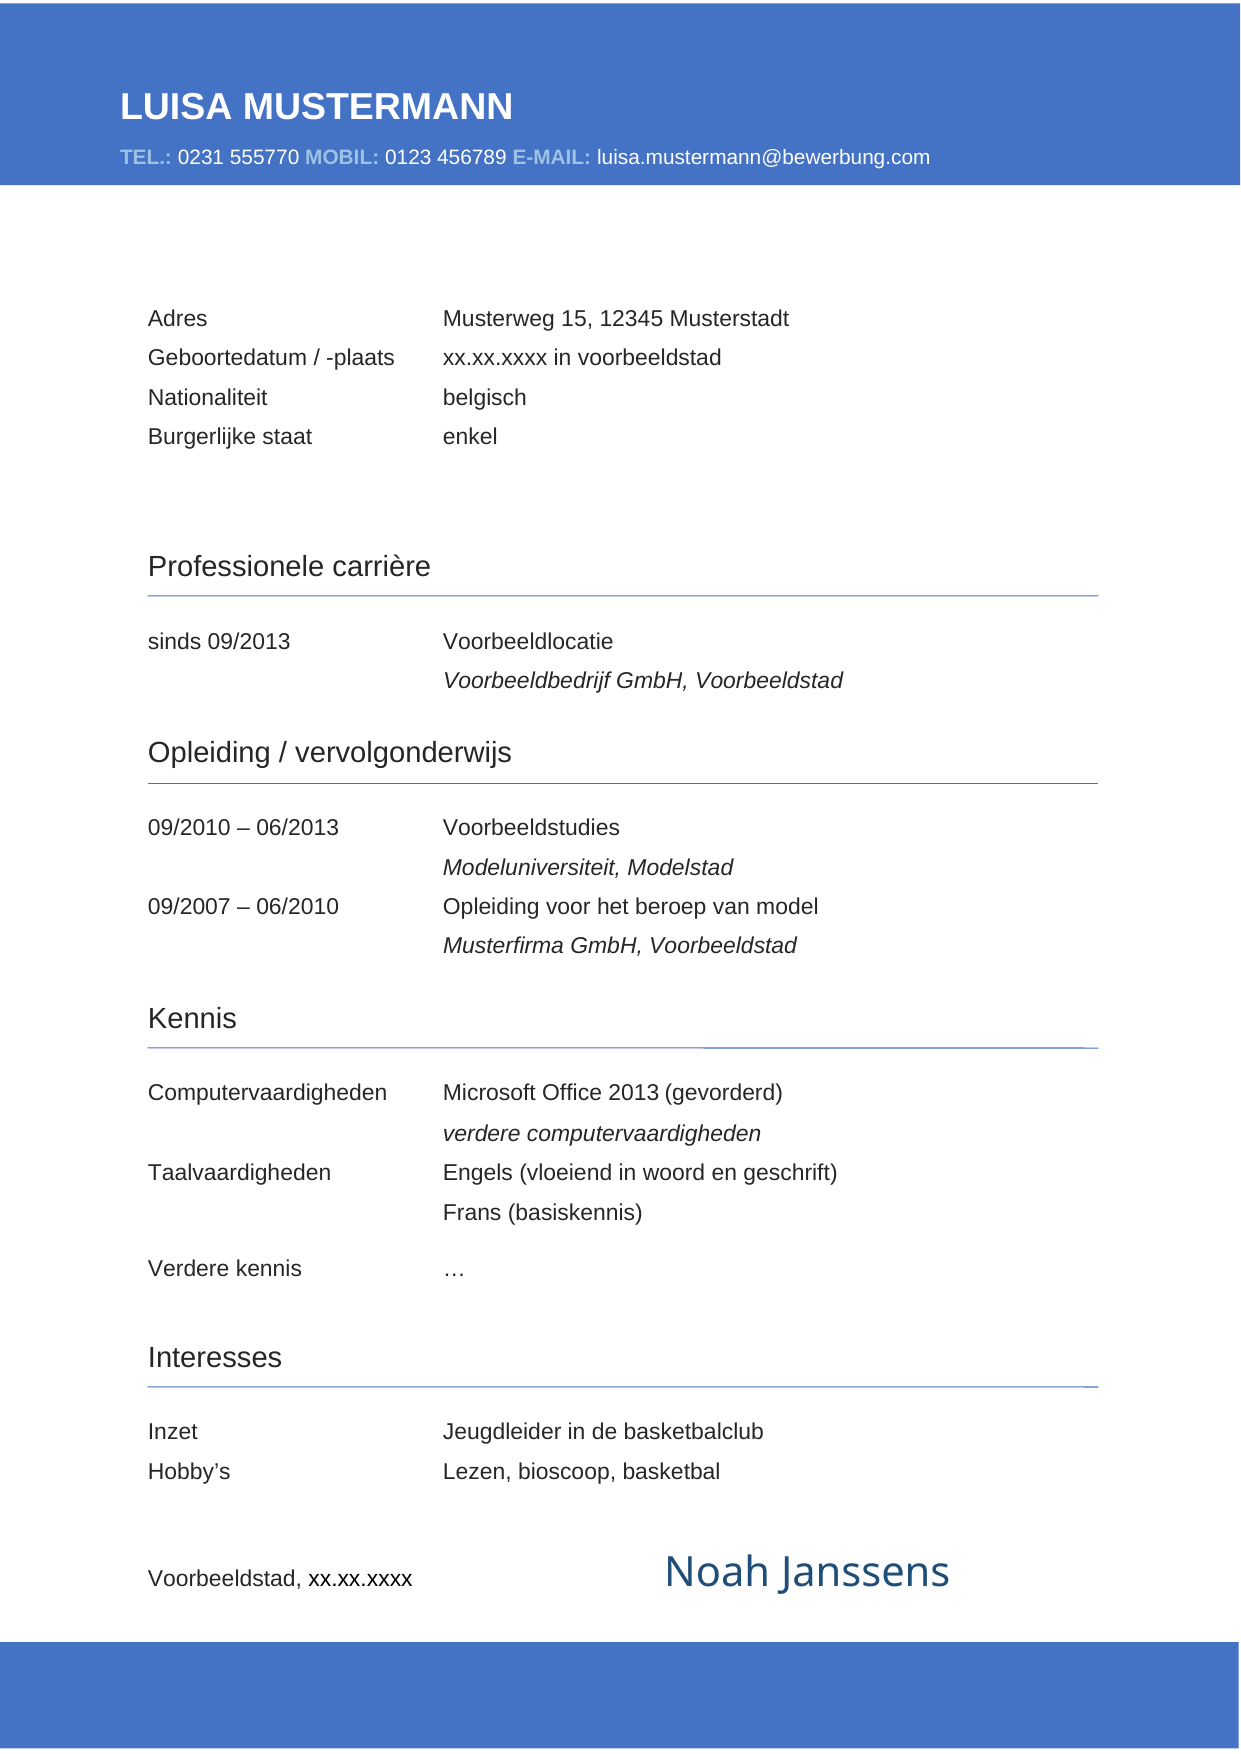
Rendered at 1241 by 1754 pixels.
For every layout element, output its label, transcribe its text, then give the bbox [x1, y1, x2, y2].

text Taalvaardigheden Engels (vloeiend in woord en geschrift) [148, 1159, 1093, 1185]
text 09/2007 – 06/2010 Opleiding voor het beroep van model [148, 893, 1093, 919]
text Kennis [148, 1001, 1093, 1034]
text 09/2010 – 06/2013 Voorbeeldstudies [148, 814, 1093, 840]
text Burgerlijke staat enkel [148, 423, 1093, 449]
text Computervaardigheden Microsoft Office 2013 (gevorderd) [148, 1079, 1093, 1106]
text Inzet Jeugdleider in de basketbalclub [148, 1418, 1093, 1444]
text Adres Musterweg 15, 12345 Musterstadt [148, 305, 1093, 331]
text Interesses [148, 1339, 1093, 1373]
text Voorbeeldbedrijf GmbH, Voorbeeldstad [369, 667, 1093, 693]
text Voorbeeldstad, xx.xx.xxxx Noah Janssens [148, 1542, 1093, 1599]
text Modeluniversiteit, Modelstad [369, 853, 1093, 880]
text verdere computervaardigheden [369, 1119, 1093, 1146]
text Hobby’s Lezen, bioscoop, basketbal [148, 1458, 1093, 1484]
text Opleiding / vervolgonderwijs [148, 735, 1093, 769]
text Professionele carrière [148, 549, 1093, 582]
text Nationaliteit belgisch [148, 384, 1093, 410]
text Geboortedatum / -plaats xx.xx.xxxx in voorbeeldstad [148, 344, 1093, 371]
text Verdere kennis … [148, 1255, 1093, 1281]
text sinds 09/2013 Voorbeeldlocatie [148, 628, 1093, 654]
text Frans (basiskennis) [369, 1198, 1093, 1225]
text Musterfirma GmbH, Voorbeeldstad [369, 932, 1093, 959]
